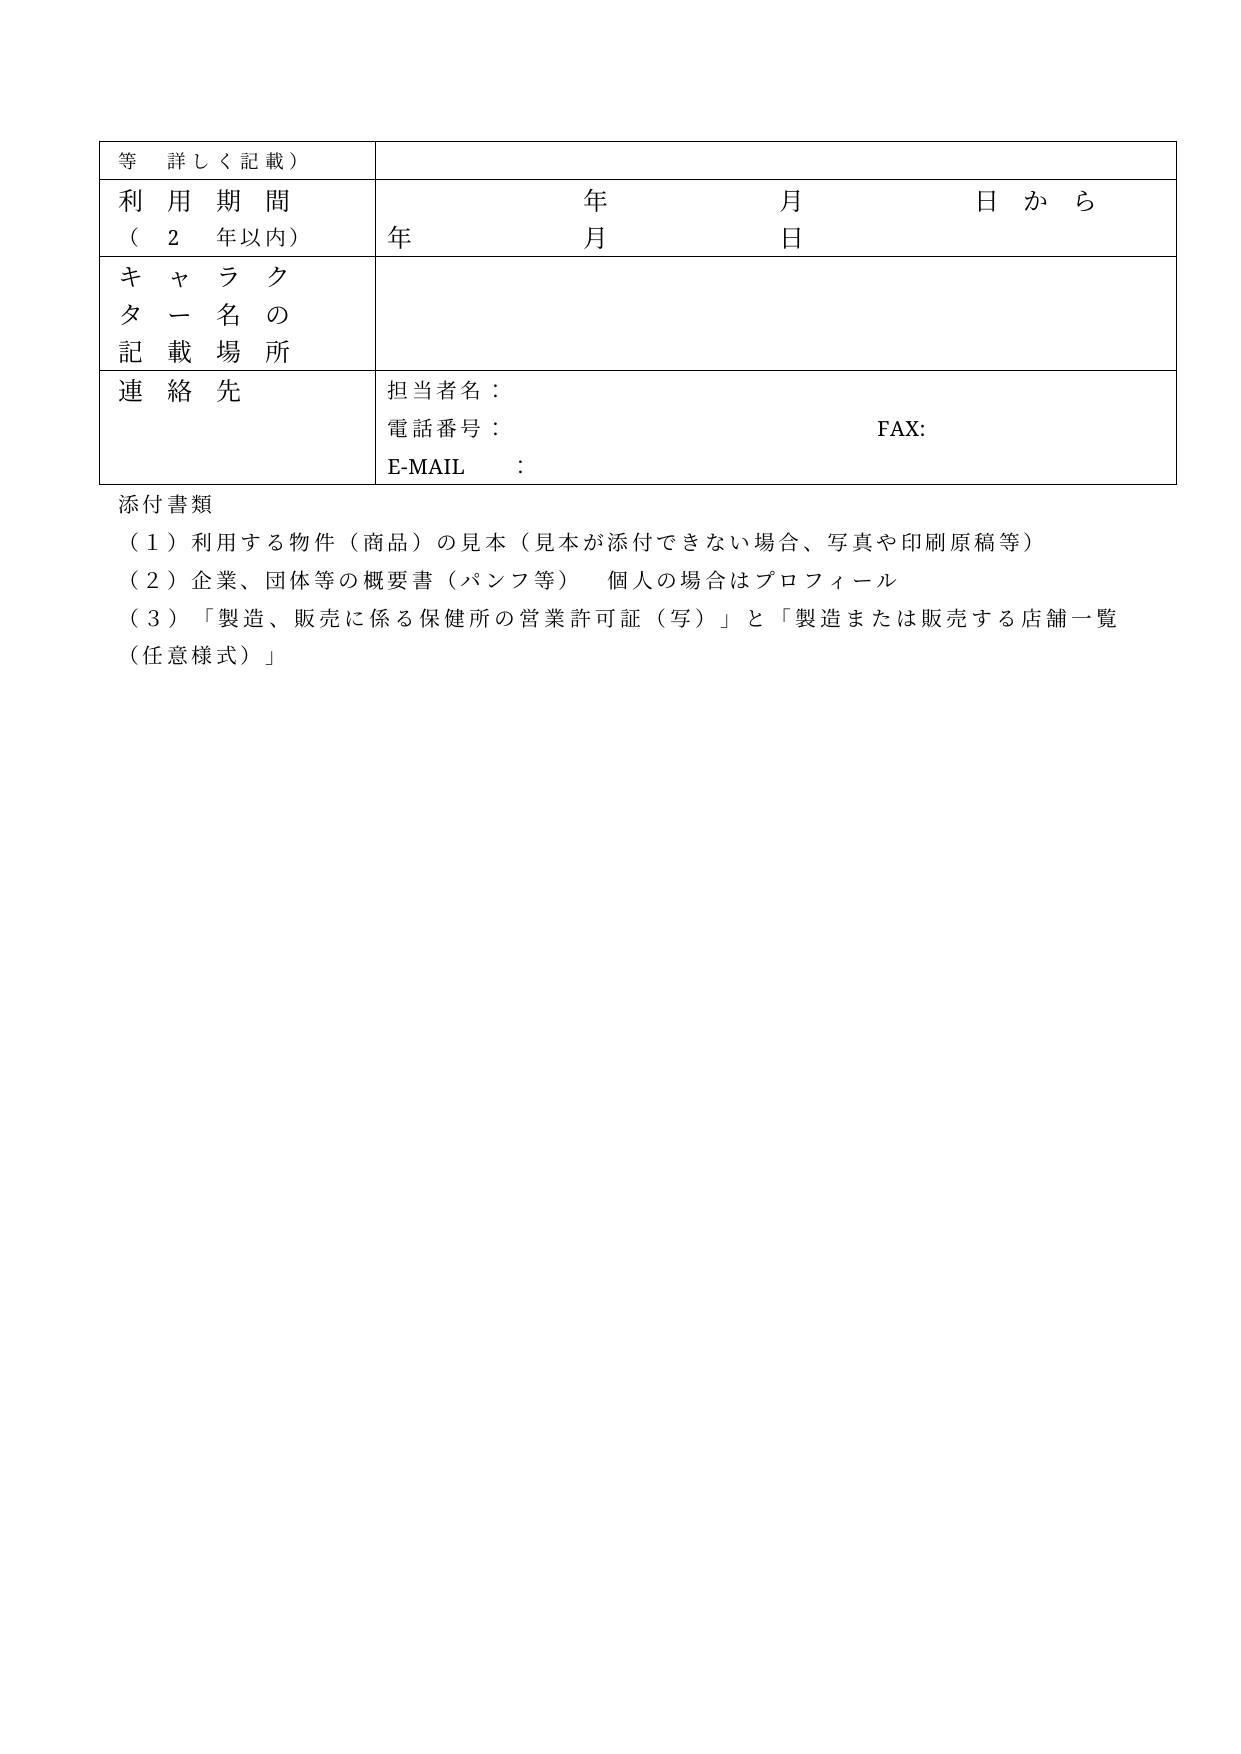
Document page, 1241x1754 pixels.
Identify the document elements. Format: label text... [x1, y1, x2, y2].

table_cell 利用期間（2年以内） [100, 180, 375, 256]
text 添付書類 [118, 485, 1122, 523]
table_cell 担当者名： 電話番号： FAX: E-MAIL： [376, 371, 1176, 484]
text （２）企業、団体等の概要書（パンフ等） 個人の場合はプロフィール [118, 561, 1122, 598]
text （３）「製造、販売に係る保健所の営業許可証（写）」と「製造または販売する店舗一覧（任意様式）」 [118, 598, 1122, 674]
table_cell 年 月 日から 年 月 日 [376, 180, 1176, 256]
table_cell キャラクター名の 記載場所 [100, 257, 375, 370]
table_cell [376, 257, 1176, 370]
table_cell 連絡先 [100, 371, 375, 484]
text （１）利用する物件（商品）の見本（見本が添付できない場合、写真や印刷原稿等） [118, 523, 1122, 561]
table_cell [100, 142, 375, 179]
table_cell [376, 142, 1176, 179]
